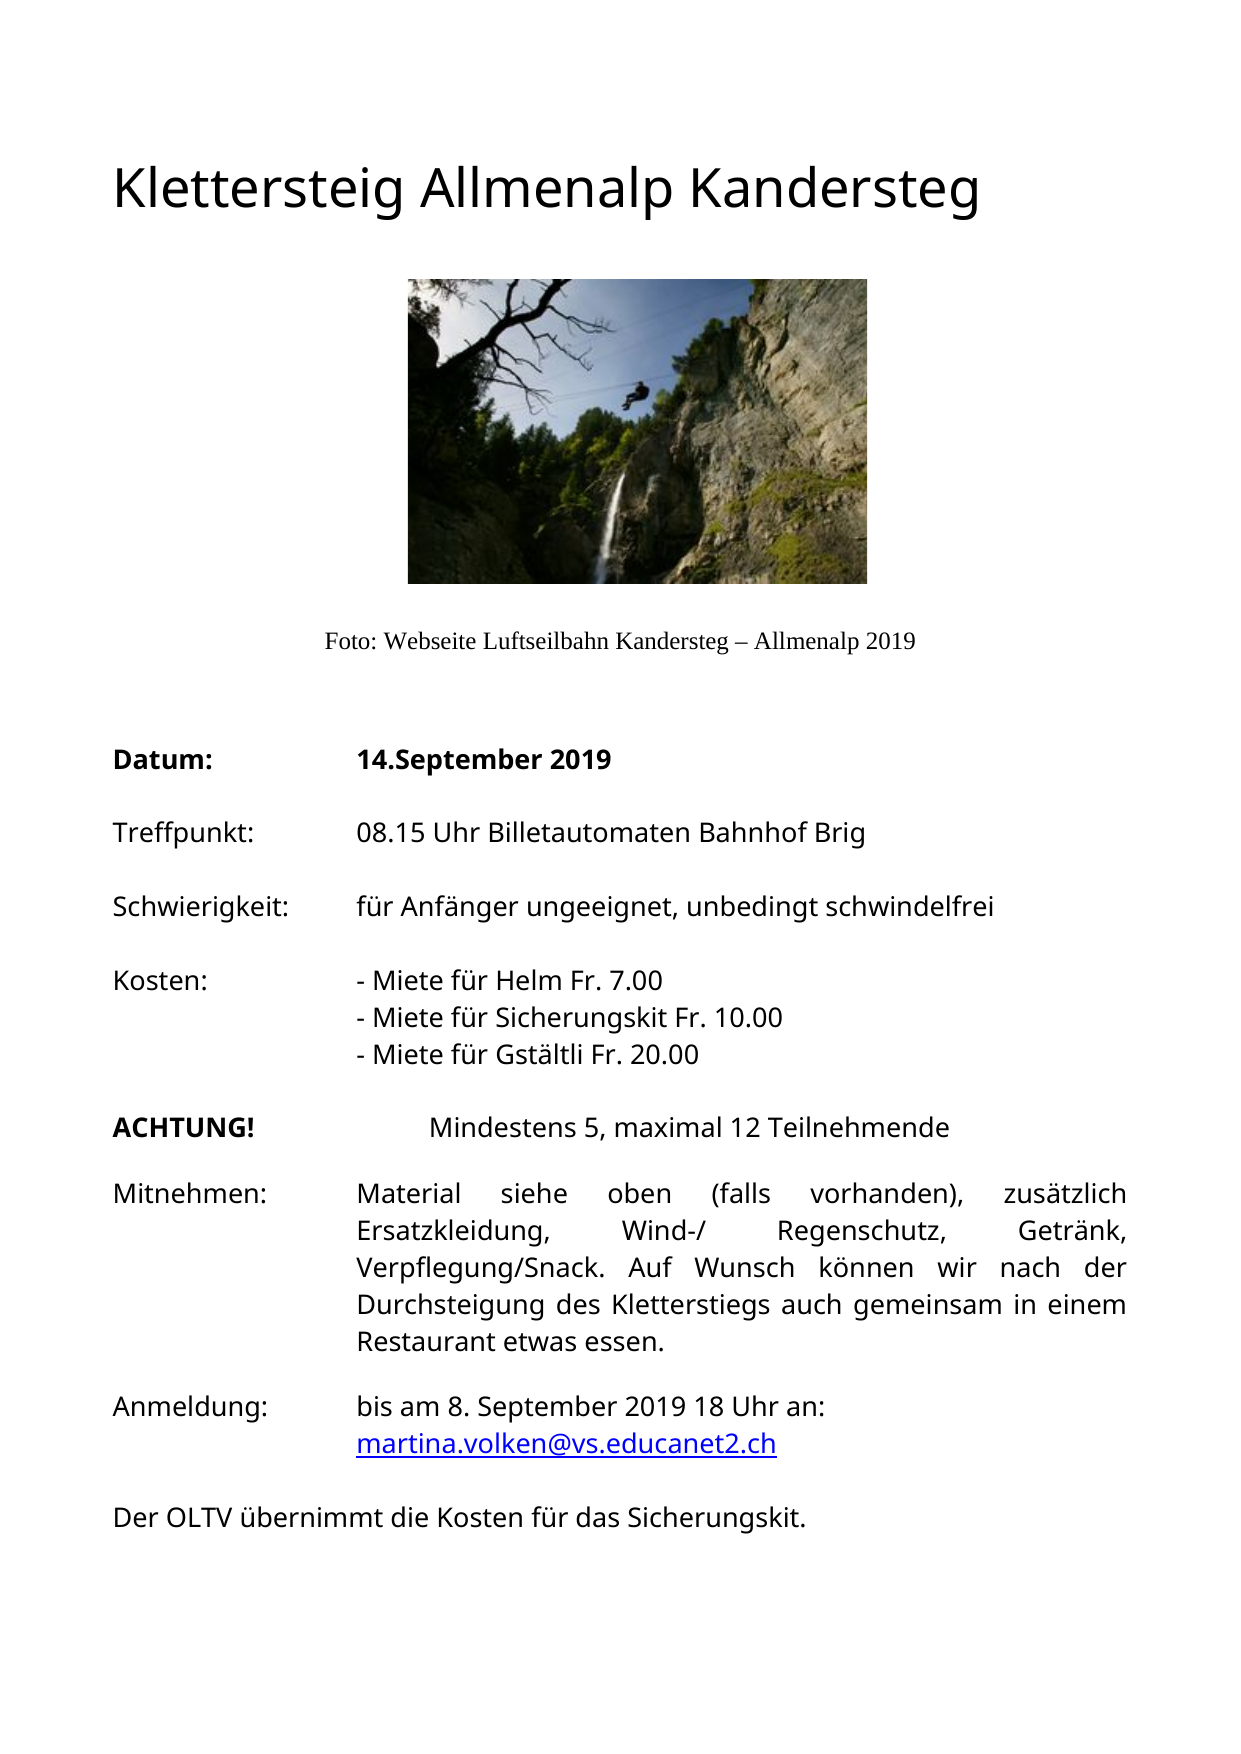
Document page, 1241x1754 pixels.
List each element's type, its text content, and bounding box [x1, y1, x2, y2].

text martina.volken@vs.educanet2.ch [112, 1424, 1128, 1461]
text Foto: Webseite Luftseilbahn Kandersteg – Allmenalp 2019 [112, 626, 1128, 655]
text Kosten: - Miete für Helm Fr. 7.00 [112, 961, 1128, 998]
text ACHTUNG! Mindestens 5, maximal 12 Teilnehmende [112, 1109, 1128, 1146]
text Anmeldung: bis am 8. September 2019 18 Uhr an: [112, 1388, 1128, 1424]
text Treffpunkt: 08.15 Uhr Billetautomaten Bahnhof Brig [112, 814, 1128, 851]
text Klettersteig Allmenalp Kandersteg [112, 150, 1128, 224]
text - Miete für Gstältli Fr. 20.00 [112, 1035, 1128, 1072]
text - Miete für Sicherungskit Fr. 10.00 [112, 998, 1128, 1035]
picture [407, 279, 868, 581]
text Schwierigkeit: für Anfänger ungeeignet, unbedingt schwindelfrei [112, 888, 1128, 924]
text Der OLTV übernimmt die Kosten für das Sicherungskit. [112, 1498, 1128, 1535]
text Datum: 14.September 2019 [112, 740, 1128, 777]
text Mitnehmen: Material siehe oben (falls vorhanden), zusätzlich Ersatzkleidung, Wind-/ Regenschutz, Getränk, Verpflegung/Snack. Auf Wunsch können wir nach der Durchsteigung des Kletterstiegs auch gemeinsam in einem Restaurant etwas essen. [112, 1174, 1128, 1359]
